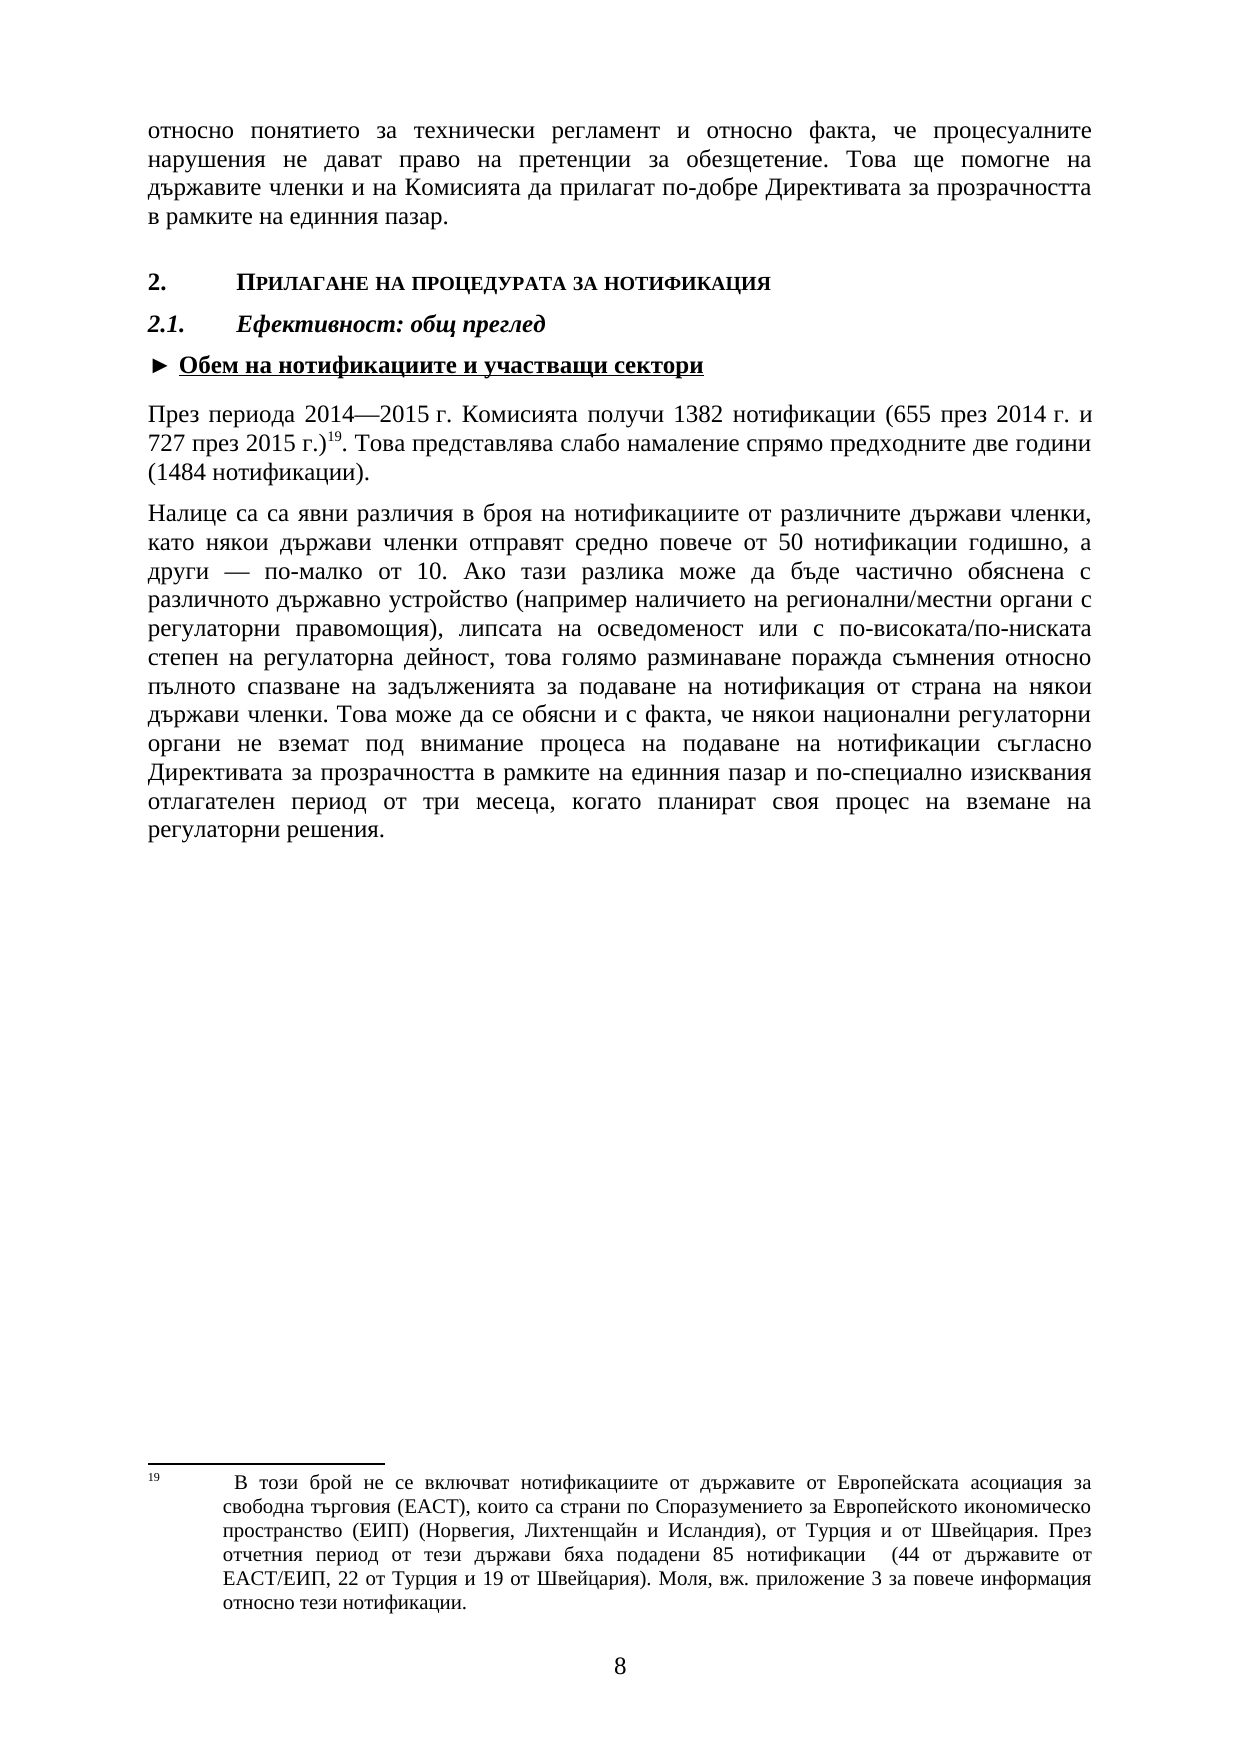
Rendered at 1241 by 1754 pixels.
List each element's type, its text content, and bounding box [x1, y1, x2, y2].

subtitle Прилагане на процедурата за нотификация [148, 267, 1093, 296]
list Налице са са явни различия в броя на нотификациите от различните държави членки, като някои държави членки отправят средно повече от 50 нотификации годишно, а други — по-малко от 10. Ако тази разлика може да бъде частично обяснена с различното държавно устройство (например наличието на регионални/местни органи с регулаторни правомощия), липсата на осведоменост или с по-високата/по-ниската степен на регулаторна дейност, това голямо разминаване поражда съмнения относно пълното спазване на задълженията за подаване на нотификация от страна на някои държави членки. Това може да се обясни и с факта, че някои национални регулаторни органи не вземат под внимание процеса на подаване на нотификации съгласно Директивата за прозрачността в рамките на единния пазар и по-специално изисквания отлагателен период от три месеца, когато планират своя процес на вземане на регулаторни решения. [148, 498, 1093, 843]
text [148, 115, 1093, 230]
text ► Обем на нотификациите и участващи сектори [148, 350, 1093, 379]
subtitle Ефективност: общ преглед [148, 309, 1093, 337]
list През периода 2014—2015 г. Комисията получи 1382 нотификации (655 през 2014 г. и 727 през 2015 г.). Това представлява слабо намаление спрямо предходните две години (1484 нотификации). [148, 399, 1093, 486]
